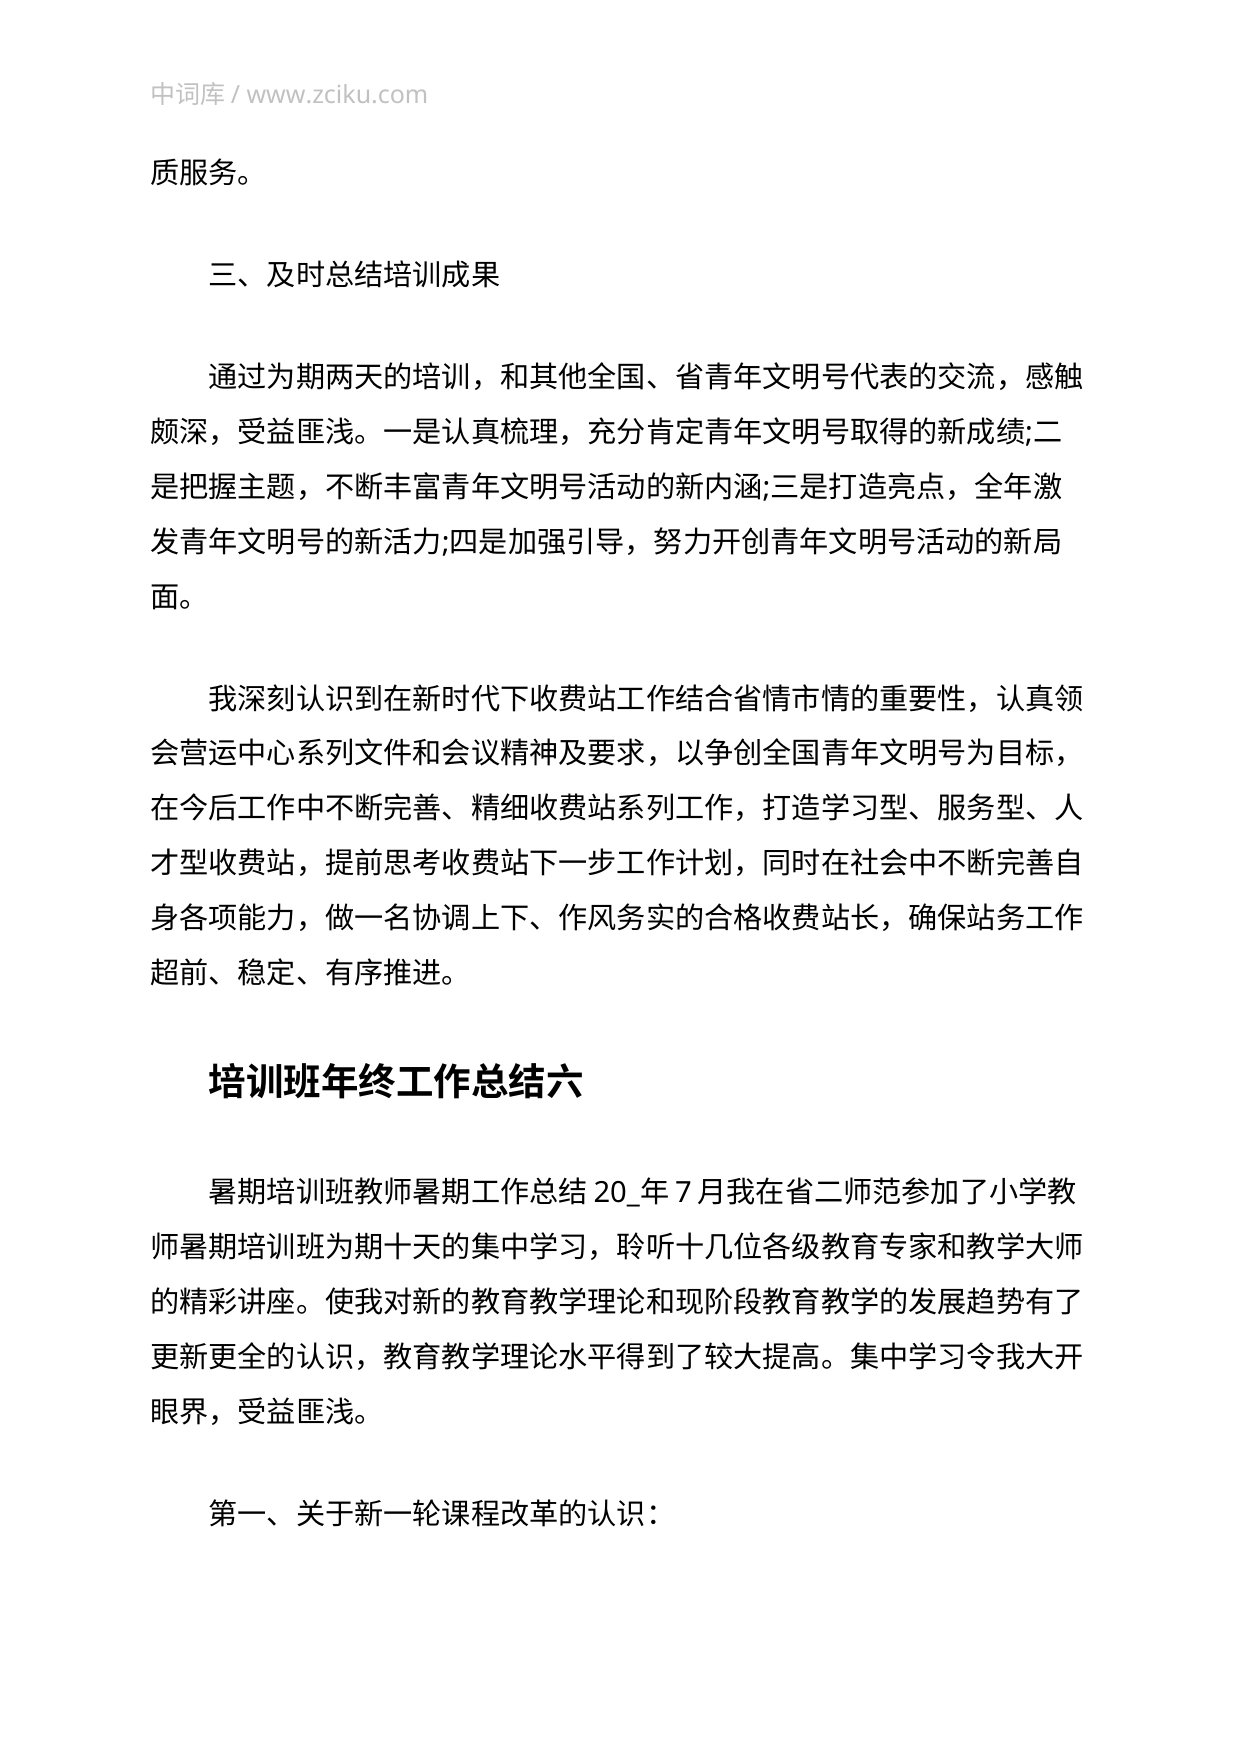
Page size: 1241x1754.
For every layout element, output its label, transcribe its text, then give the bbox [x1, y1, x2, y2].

text 第一、关于新一轮课程改革的认识： [150, 1490, 1090, 1533]
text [150, 150, 1090, 192]
text 暑期培训班教师暑期工作总结20_年7月我在省二师范参加了小学教师暑期培训班为期十天的集中学习，聆听十几位各级教育专家和教学大师的精彩讲座。使我对新的教育教学理论和现阶段教育教学的发展趋势有了更新更全的认识，教育教学理论水平得到了较大提高。集中学习令我大开眼界，受益匪浅。 [150, 1169, 1090, 1431]
text 通过为期两天的培训，和其他全国、省青年文明号代表的交流，感触颇深，受益匪浅。一是认真梳理，充分肯定青年文明号取得的新成绩;二是把握主题，不断丰富青年文明号活动的新内涵;三是打造亮点，全年激发青年文明号的新活力;四是加强引导，努力开创青年文明号活动的新局面。 [150, 353, 1090, 616]
text 我深刻认识到在新时代下收费站工作结合省情市情的重要性，认真领会营运中心系列文件和会议精神及要求，以争创全国青年文明号为目标，在今后工作中不断完善、精细收费站系列工作，打造学习型、服务型、人才型收费站，提前思考收费站下一步工作计划，同时在社会中不断完善自身各项能力，做一名协调上下、作风务实的合格收费站长，确保站务工作超前、稳定、有序推进。 [150, 675, 1090, 992]
text 三、及时总结培训成果 [150, 252, 1090, 294]
text 培训班年终工作总结六 [150, 1051, 1090, 1106]
